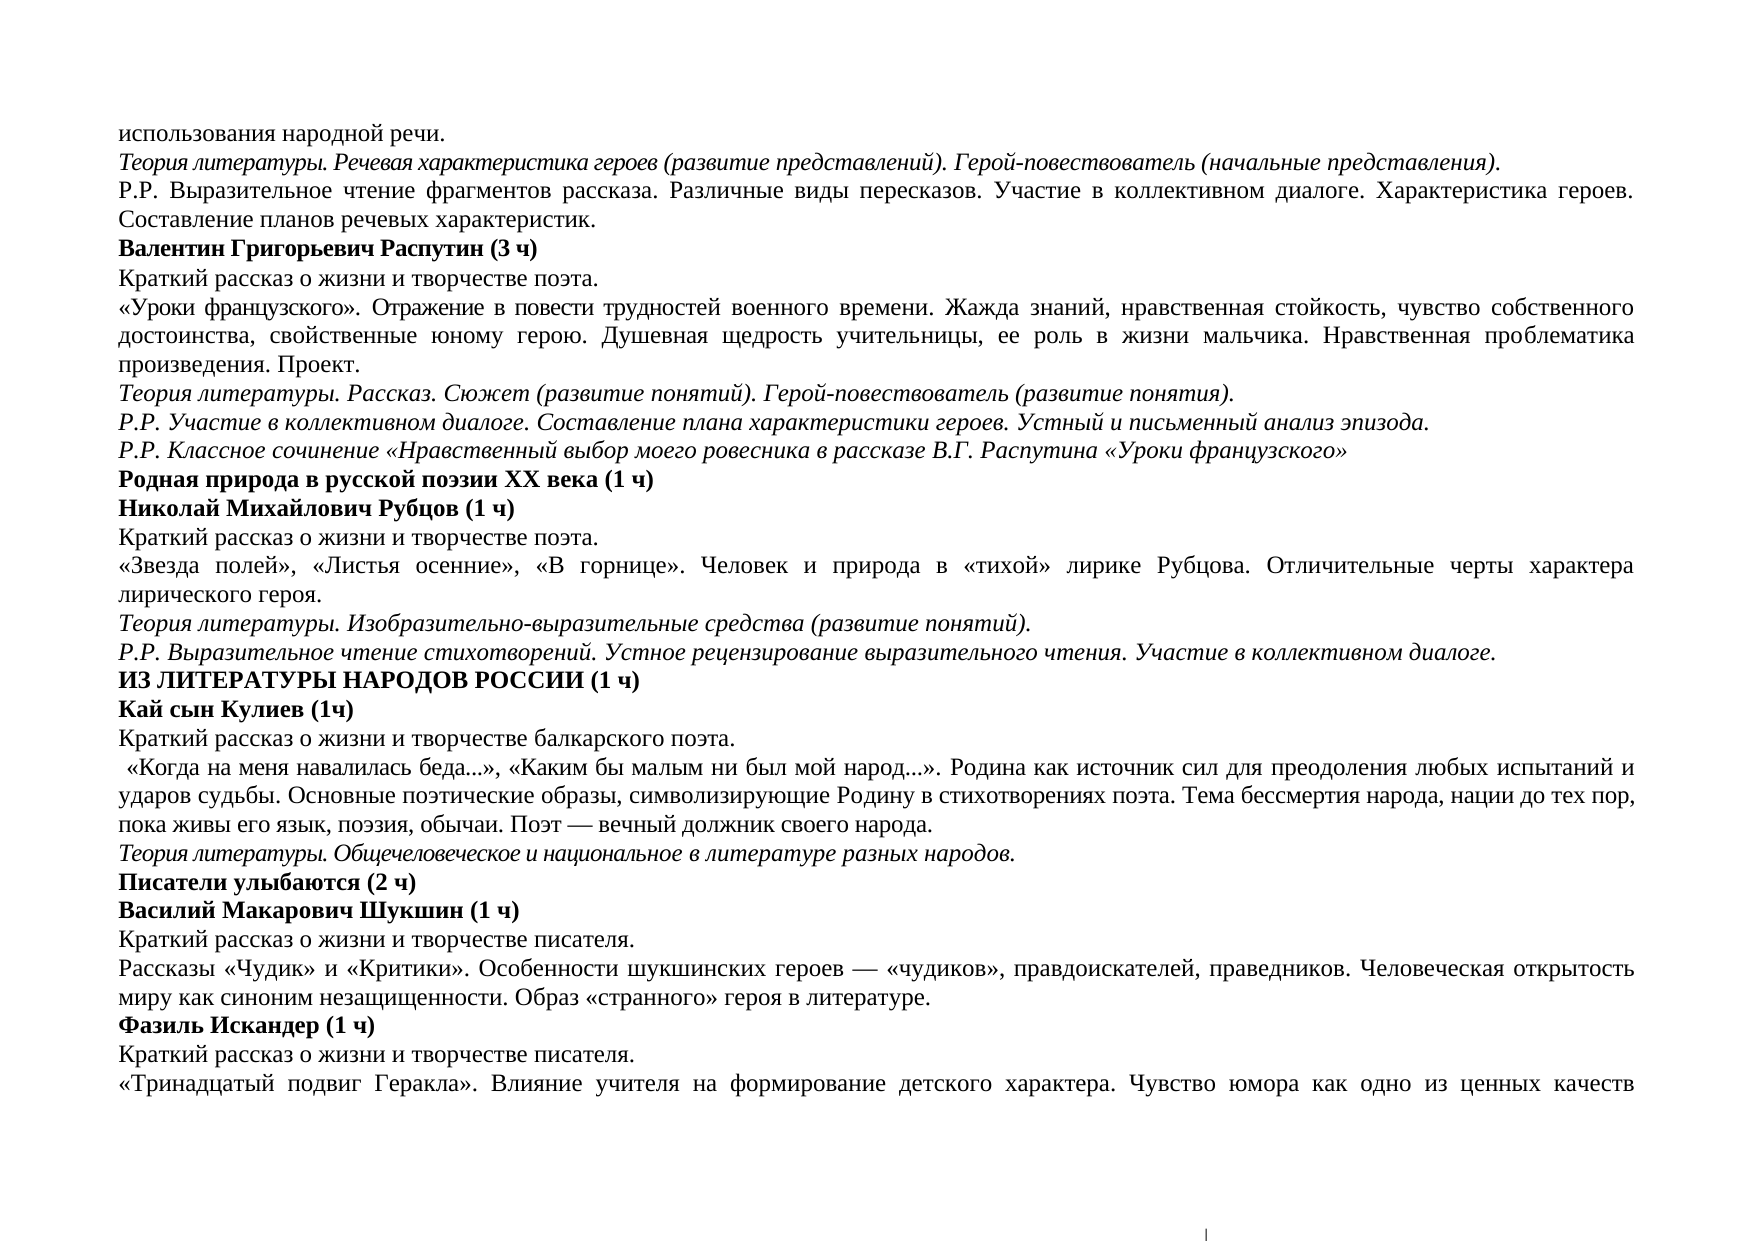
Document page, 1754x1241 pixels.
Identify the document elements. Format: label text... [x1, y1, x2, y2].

text Николай Михайлович Рубцов (1 ч) [118, 493, 1636, 522]
text Краткий рассказ о жизни и творчестве писателя. [118, 1039, 1636, 1068]
text Краткий рассказ о жизни и творчестве поэта. [118, 263, 1636, 292]
text Фазиль Искандер (1 ч) [118, 1010, 1636, 1039]
text «Когда на меня навалилась беда...», «Каким бы малым ни был мой народ...». Родина как источник сил для преодоления любых испытаний и ударов судьбы. Основные поэтические образы, символизирующие Родину в стихотворениях поэта. Тема бессмертия народа, нации до тех пор, пока живы его язык, поэзия, обычаи. Поэт — вечный должник своего народа. [118, 752, 1636, 838]
text «Звезда полей», «Листья осенние», «В горнице». Человек и природа в «тихой» лирике Рубцова. Отличительные черты характера лирического героя. [118, 550, 1636, 608]
text Р.Р. Классное сочинение «Нравственный выбор моего ровесника в рассказе В.Г. Распутина «Уроки французского» [118, 435, 1636, 464]
text ИЗ ЛИТЕРАТУРЫ НАРОДОВ РОССИИ (1 ч) [118, 665, 1636, 694]
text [118, 118, 1635, 147]
text Теория литературы. Рассказ. Сюжет (развитие понятий). Герой-повествователь (развитие понятия). [118, 378, 1636, 407]
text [118, 1068, 1636, 1097]
text Р.Р. Участие в коллективном диалоге. Составление плана характеристики героев. Устный и письменный анализ эпизода. [118, 407, 1636, 435]
text Краткий рассказ о жизни и творчестве поэта. [118, 522, 1636, 550]
text Писатели улыбаются (2 ч) [118, 867, 1636, 895]
text Краткий рассказ о жизни и творчестве писателя. [118, 924, 1636, 953]
text Теория литературы. Речевая характеристика героев (развитие представлений). Герой-повествователь (начальные представления). [118, 147, 1635, 176]
text Теория литературы. Изобразительно-выразительные средства (развитие понятий). [118, 608, 1636, 637]
text Рассказы «Чудик» и «Критики». Особенности шукшинских героев — «чудиков», правдоискателей, праведников. Человеческая открытость миру как синоним незащищенности. Образ «странного» героя в литературе. [118, 953, 1636, 1010]
text Р.Р. Выразительное чтение фрагментов рассказа. Различные виды пересказов. Участие в коллективном диалоге. Характеристика героев. Составление планов речевых характеристик. [118, 176, 1635, 233]
text Краткий рассказ о жизни и творчестве балкарского поэта. [118, 723, 1636, 752]
text Р.Р. Выразительное чтение стихотворений. Устное рецензирование выразительного чтения. Участие в коллективном диалоге. [118, 637, 1636, 665]
text Валентин Григорьевич Распутин (3 ч) [118, 233, 1636, 262]
text Василий Макарович Шукшин (1 ч) [118, 895, 1636, 924]
text Кай сын Кулиев (1ч) [118, 694, 1636, 723]
text Теория литературы. Общечеловеческое и национальное в литературе разных народов. [118, 838, 1636, 867]
text Родная природа в русской поэзии XX века (1 ч) [118, 464, 1636, 493]
text «Уроки французского». Отражение в повести трудностей военного времени. Жажда знаний, нравственная стойкость, чувство собственного достоинства, свойственные юному герою. Душевная щедрость учительницы, ее роль в жизни мальчика. Нравственная проблематика произведения. Проект. [118, 292, 1635, 378]
